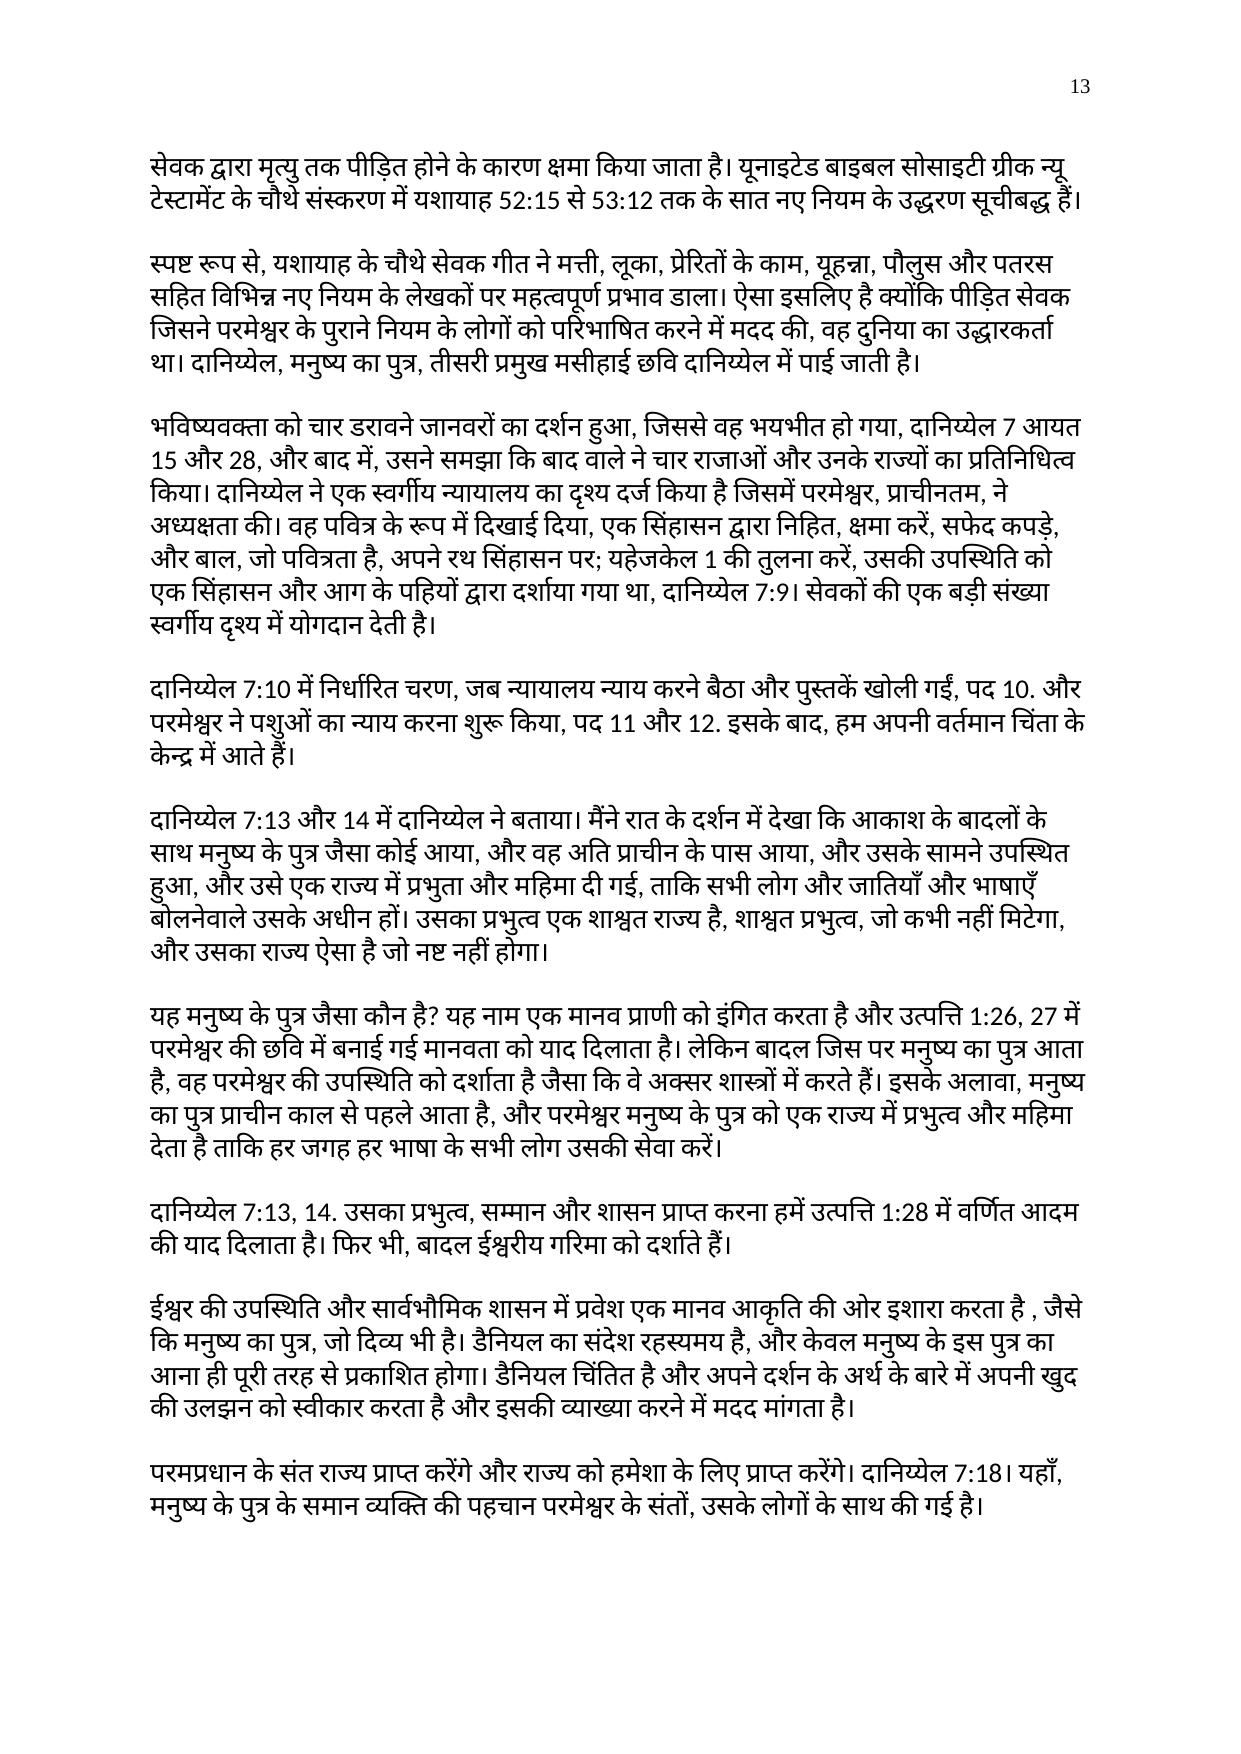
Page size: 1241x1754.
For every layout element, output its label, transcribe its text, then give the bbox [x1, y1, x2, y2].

text ईश्वर की उपस्थिति और सार्वभौमिक शासन में प्रवेश एक मानव आकृति की ओर इशारा करता है , जैसे कि मनुष्य का पुत्र, जो दिव्य भी है। डैनियल का संदेश रहस्यमय है, और केवल मनुष्य के इस पुत्र का आना ही पूरी तरह से प्रकाशित होगा। डैनियल चिंतित है और अपने दर्शन के अर्थ के बारे में अपनी खुद की उलझन को स्वीकार करता है और इसकी व्याख्या करने में मदद मांगता है। [150, 1293, 1090, 1425]
text स्पष्ट रूप से, यशायाह के चौथे सेवक गीत ने मत्ती, लूका, प्रेरितों के काम, यूहन्ना, पौलुस और पतरस सहित विभिन्न नए नियम के लेखकों पर महत्वपूर्ण प्रभाव डाला। ऐसा इसलिए है क्योंकि पीड़ित सेवक जिसने परमेश्वर के पुराने नियम के लोगों को परिभाषित करने में मदद की, वह दुनिया का उद्धारकर्ता था। दानिय्येल, मनुष्य का पुत्र, तीसरी प्रमुख मसीहाई छवि दानिय्येल में पाई जाती है। [150, 247, 1090, 379]
text दानिय्येल 7:13 और 14 में दानिय्येल ने बताया। मैंने रात के दर्शन में देखा कि आकाश के बादलों के साथ मनुष्य के पुत्र जैसा कोई आया, और वह अति प्राचीन के पास आया, और उसके सामने उपस्थित हुआ, और उसे एक राज्य में प्रभुता और महिमा दी गई, ताकि सभी लोग और जातियाँ और भाषाएँ बोलनेवाले उसके अधीन हों। उसका प्रभुत्व एक शाश्वत राज्य है, शाश्वत प्रभुत्व, जो कभी नहीं मिटेगा, और उसका राज्य ऐसा है जो नष्ट नहीं होगा। [150, 803, 1090, 968]
text भविष्यवक्ता को चार डरावने जानवरों का दर्शन हुआ, जिससे वह भयभीत हो गया, दानिय्येल 7 आयत 15 और 28, और बाद में, उसने समझा कि बाद वाले ने चार राजाओं और उनके राज्यों का प्रतिनिधित्व किया। दानिय्येल ने एक स्वर्गीय न्यायालय का दृश्य दर्ज किया है जिसमें परमेश्वर, प्राचीनतम, ने अध्यक्षता की। वह पवित्र के रूप में दिखाई दिया, एक सिंहासन द्वारा निहित, क्षमा करें, सफेद कपड़े, और बाल, जो पवित्रता है, अपने रथ सिंहासन पर; यहेजकेल 1 की तुलना करें, उसकी उपस्थिति को एक सिंहासन और आग के पहियों द्वारा दर्शाया गया था, दानिय्येल 7:9। सेवकों की एक बड़ी संख्या स्वर्गीय दृश्य में योगदान देती है। [150, 410, 1090, 642]
text दानिय्येल 7:13, 14. उसका प्रभुत्व, सम्मान और शासन प्राप्त करना हमें उत्पत्ति 1:28 में वर्णित आदम की याद दिलाता है। फिर भी, बादल ईश्वरीय गरिमा को दर्शाते हैं। [150, 1195, 1090, 1261]
text दानिय्येल 7:10 में निर्धारित चरण, जब न्यायालय न्याय करने बैठा और पुस्तकें खोली गईं, पद 10. और परमेश्वर ने पशुओं का न्याय करना शुरू किया, पद 11 और 12. इसके बाद, हम अपनी वर्तमान चिंता के केन्द्र में आते हैं। [150, 673, 1090, 772]
text यह मनुष्य के पुत्र जैसा कौन है? यह नाम एक मानव प्राणी को इंगित करता है और उत्पत्ति 1:26, 27 में परमेश्वर की छवि में बनाई गई मानवता को याद दिलाता है। लेकिन बादल जिस पर मनुष्य का पुत्र आता है, वह परमेश्वर की उपस्थिति को दर्शाता है जैसा कि वे अक्सर शास्त्रों में करते हैं। इसके अलावा, मनुष्य का पुत्र प्राचीन काल से पहले आता है, और परमेश्वर मनुष्य के पुत्र को एक राज्य में प्रभुत्व और महिमा देता है ताकि हर जगह हर भाषा के सभी लोग उसकी सेवा करें। [150, 999, 1090, 1164]
text परमप्रधान के संत राज्य प्राप्त करेंगे और राज्य को हमेशा के लिए प्राप्त करेंगे। दानिय्येल 7:18। यहाँ, मनुष्य के पुत्र के समान व्यक्ति की पहचान परमेश्वर के संतों, उसके लोगों के साथ की गई है। [150, 1456, 1090, 1522]
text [150, 150, 1090, 216]
